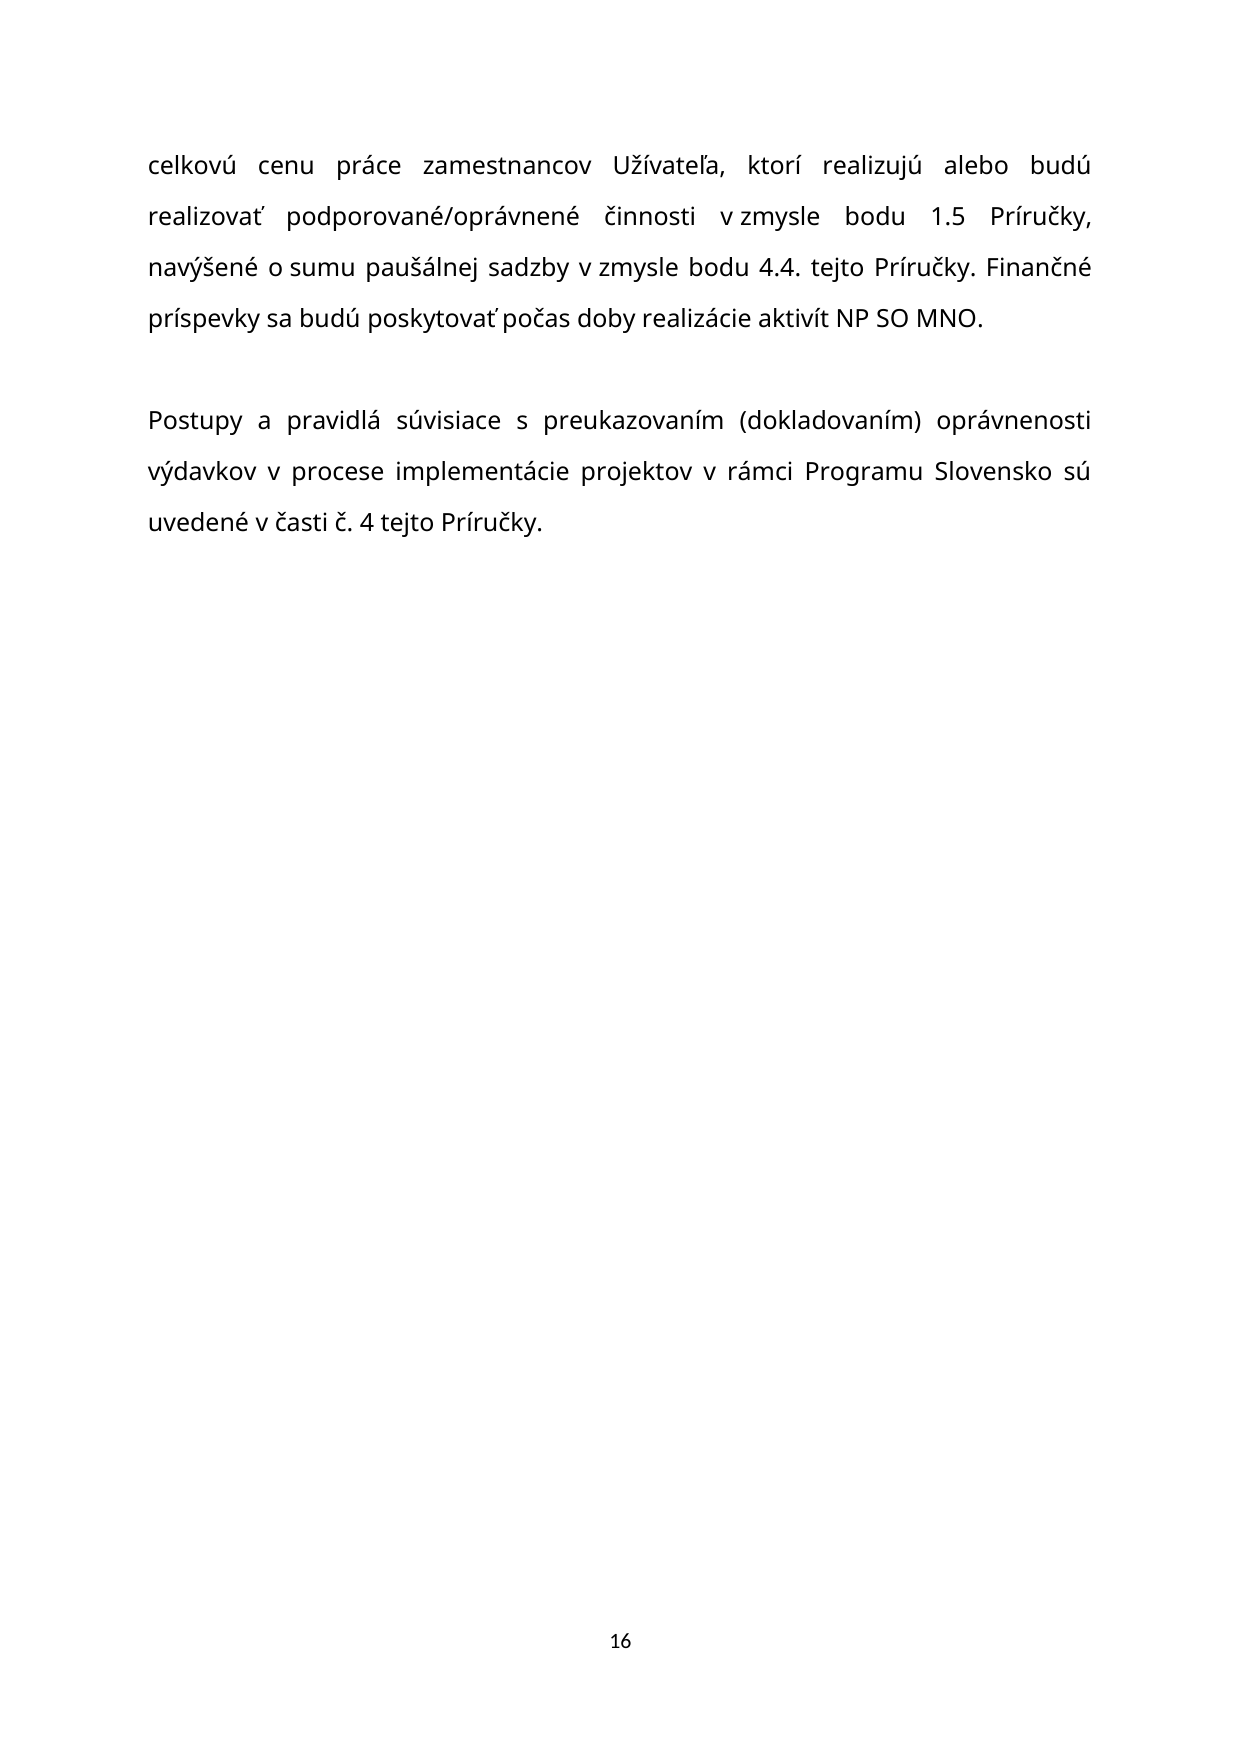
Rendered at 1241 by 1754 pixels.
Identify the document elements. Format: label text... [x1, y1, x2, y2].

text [148, 148, 1093, 335]
text Postupy a pravidlá súvisiace s preukazovaním (dokladovaním) oprávnenosti výdavkov v procese implementácie projektov v rámci Programu Slovensko sú uvedené v časti č. 4 tejto Príručky. [148, 403, 1093, 539]
